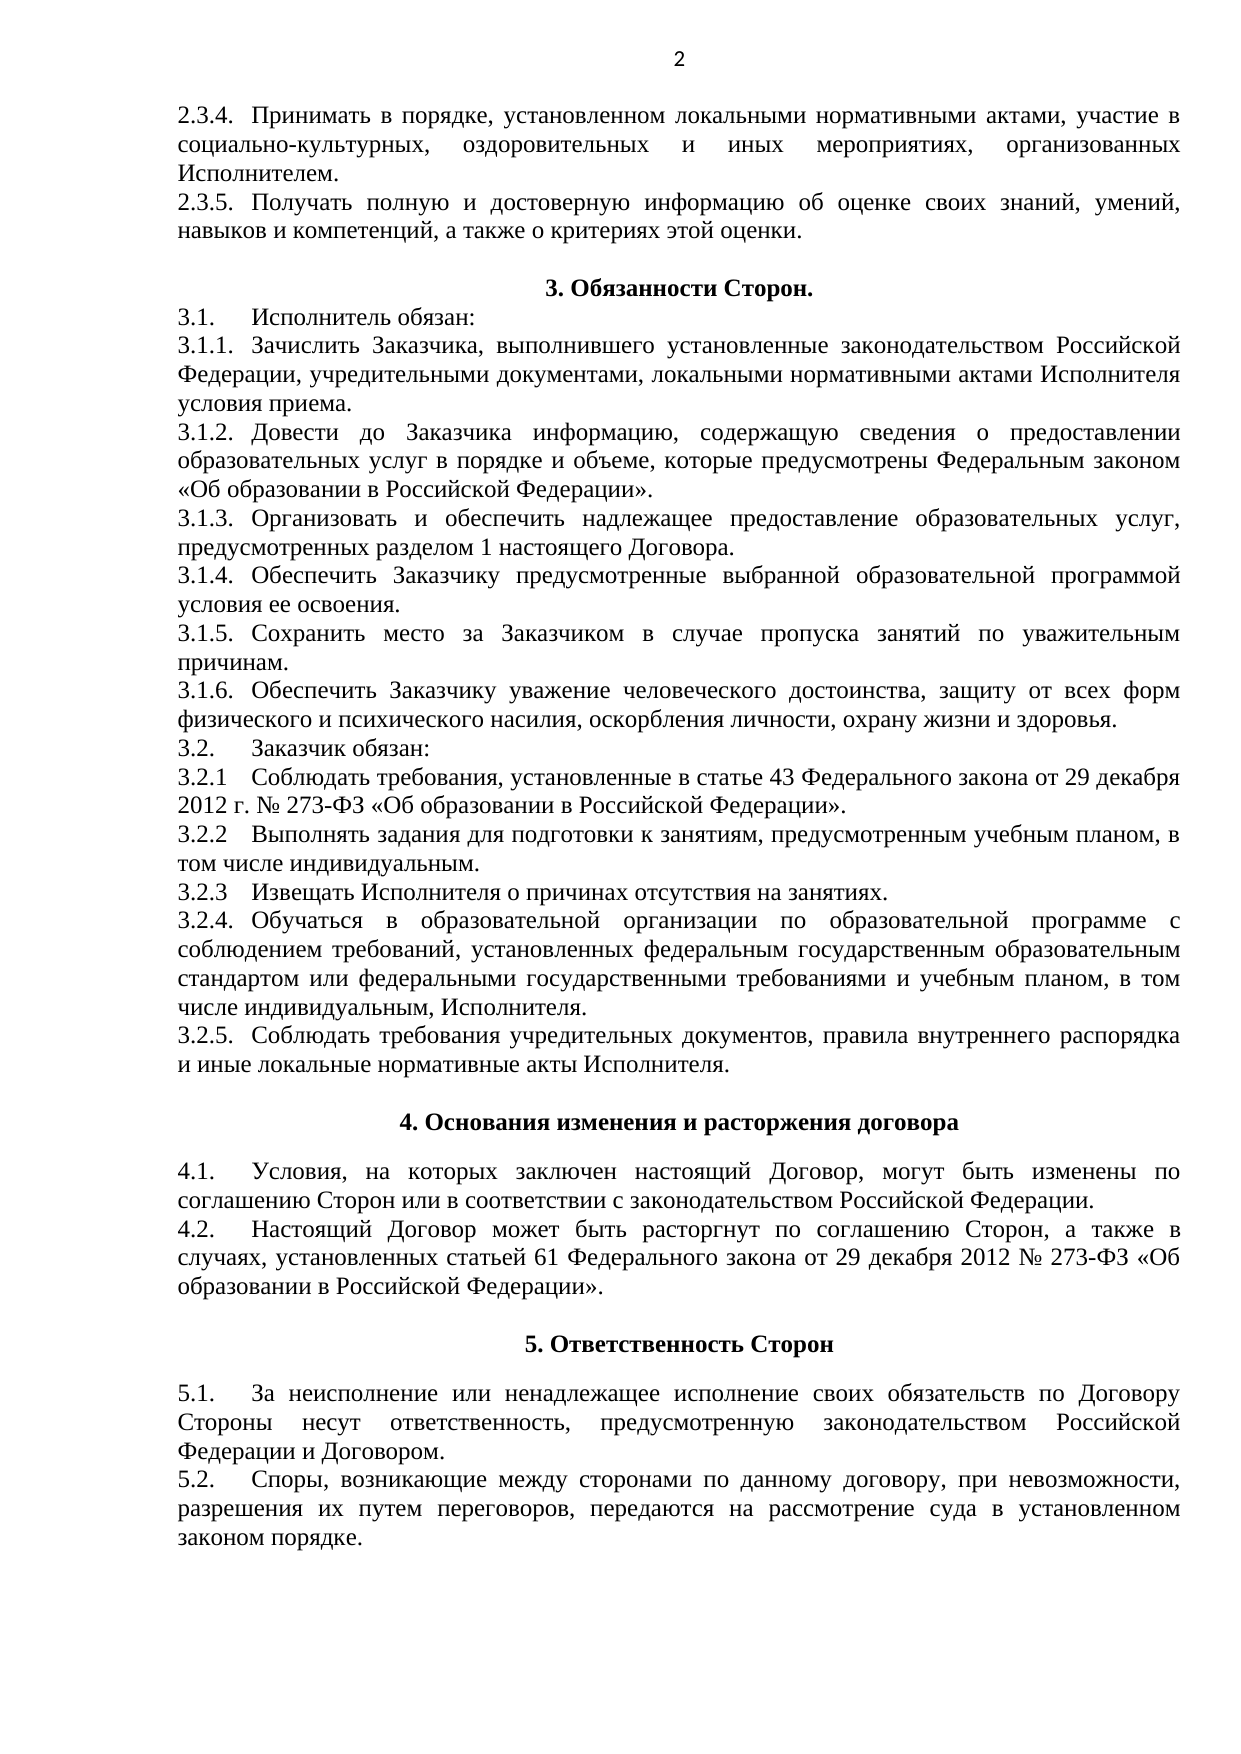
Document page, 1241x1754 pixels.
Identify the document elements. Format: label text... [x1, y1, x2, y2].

text 3.1.1. Зачислить Заказчика, выполнившего установленные законодательством Российской Федерации, учредительными документами, локальными нормативными актами Исполнителя условия приема. [177, 330, 1181, 417]
text 3.2.3 Извещать Исполнителя о причинах отсутствия на занятиях. [177, 877, 1181, 905]
text 4.1. Условия, на которых заключен настоящий Договор, могут быть изменены по соглашению Сторон или в соответствии с законодательством Российской Федерации. [177, 1156, 1181, 1214]
text 2.3.5. Получать полную и достоверную информацию об оценке своих знаний, умений, навыков и компетенций, а также о критериях этой оценки. [177, 187, 1181, 244]
text 3.1.3. Организовать и обеспечить надлежащее предоставление образовательных услуг, предусмотренных разделом 1 настоящего Договора. [177, 503, 1181, 560]
text 2.3.4. Принимать в порядке, установленном локальными нормативными актами, участие в социально-культурных, оздоровительных и иных мероприятиях, организованных Исполнителем. [177, 100, 1181, 187]
text 5.1. За неисполнение или ненадлежащее исполнение своих обязательств по Договору Стороны несут ответственность, предусмотренную законодательством Российской Федерации и Договором. [177, 1378, 1181, 1464]
text 3.1.5. Сохранить место за Заказчиком в случае пропуска занятий по уважительным причинам. [177, 618, 1181, 675]
text 3.1.2. Довести до Заказчика информацию, содержащую сведения о предоставлении образовательных услуг в порядке и объеме, которые предусмотрены Федеральным законом «Об образовании в Российской Федерации». [177, 417, 1181, 503]
text 3.2.4. Обучаться в образовательной организации по образовательной программе с соблюдением требований, установленных федеральным государственным образовательным стандартом или федеральными государственными требованиями и учебным планом, в том числе индивидуальным, Исполнителя. [177, 905, 1181, 1020]
text 3.2. Заказчик обязан: [177, 733, 1181, 762]
text 3.1. Исполнитель обязан: [177, 302, 1181, 330]
text 5. Ответственность Сторон [177, 1329, 1181, 1357]
text 3.2.2 Выполнять задания для подготовки к занятиям, предусмотренным учебным планом, в том числе индивидуальным. [177, 819, 1181, 877]
text 5.2. Споры, возникающие между сторонами по данному договору, при невозможности, разрешения их путем переговоров, передаются на рассмотрение суда в установленном законом порядке. [177, 1464, 1181, 1551]
text 3.1.6. Обеспечить Заказчику уважение человеческого достоинства, защиту от всех форм физического и психического насилия, оскорбления личности, охрану жизни и здоровья. [177, 675, 1181, 733]
text 3. Обязанности Сторон. [177, 273, 1181, 302]
text 3.1.4. Обеспечить Заказчику предусмотренные выбранной образовательной программой условия ее освоения. [177, 560, 1181, 618]
text 3.2.1 Соблюдать требования, установленные в статье 43 Федерального закона от 29 декабря 2012 г. № 273-ФЗ «Об образовании в Российской Федерации». [177, 762, 1181, 819]
text 4.2. Настоящий Договор может быть расторгнут по соглашению Сторон, а также в случаях, установленных статьей 61 Федерального закона от 29 декабря 2012 № 273-ФЗ «Об образовании в Российской Федерации». [177, 1214, 1181, 1300]
text 3.2.5. Соблюдать требования учредительных документов, правила внутреннего распорядка и иные локальные нормативные акты Исполнителя. [177, 1020, 1181, 1078]
text 4. Основания изменения и расторжения договора [177, 1107, 1181, 1135]
